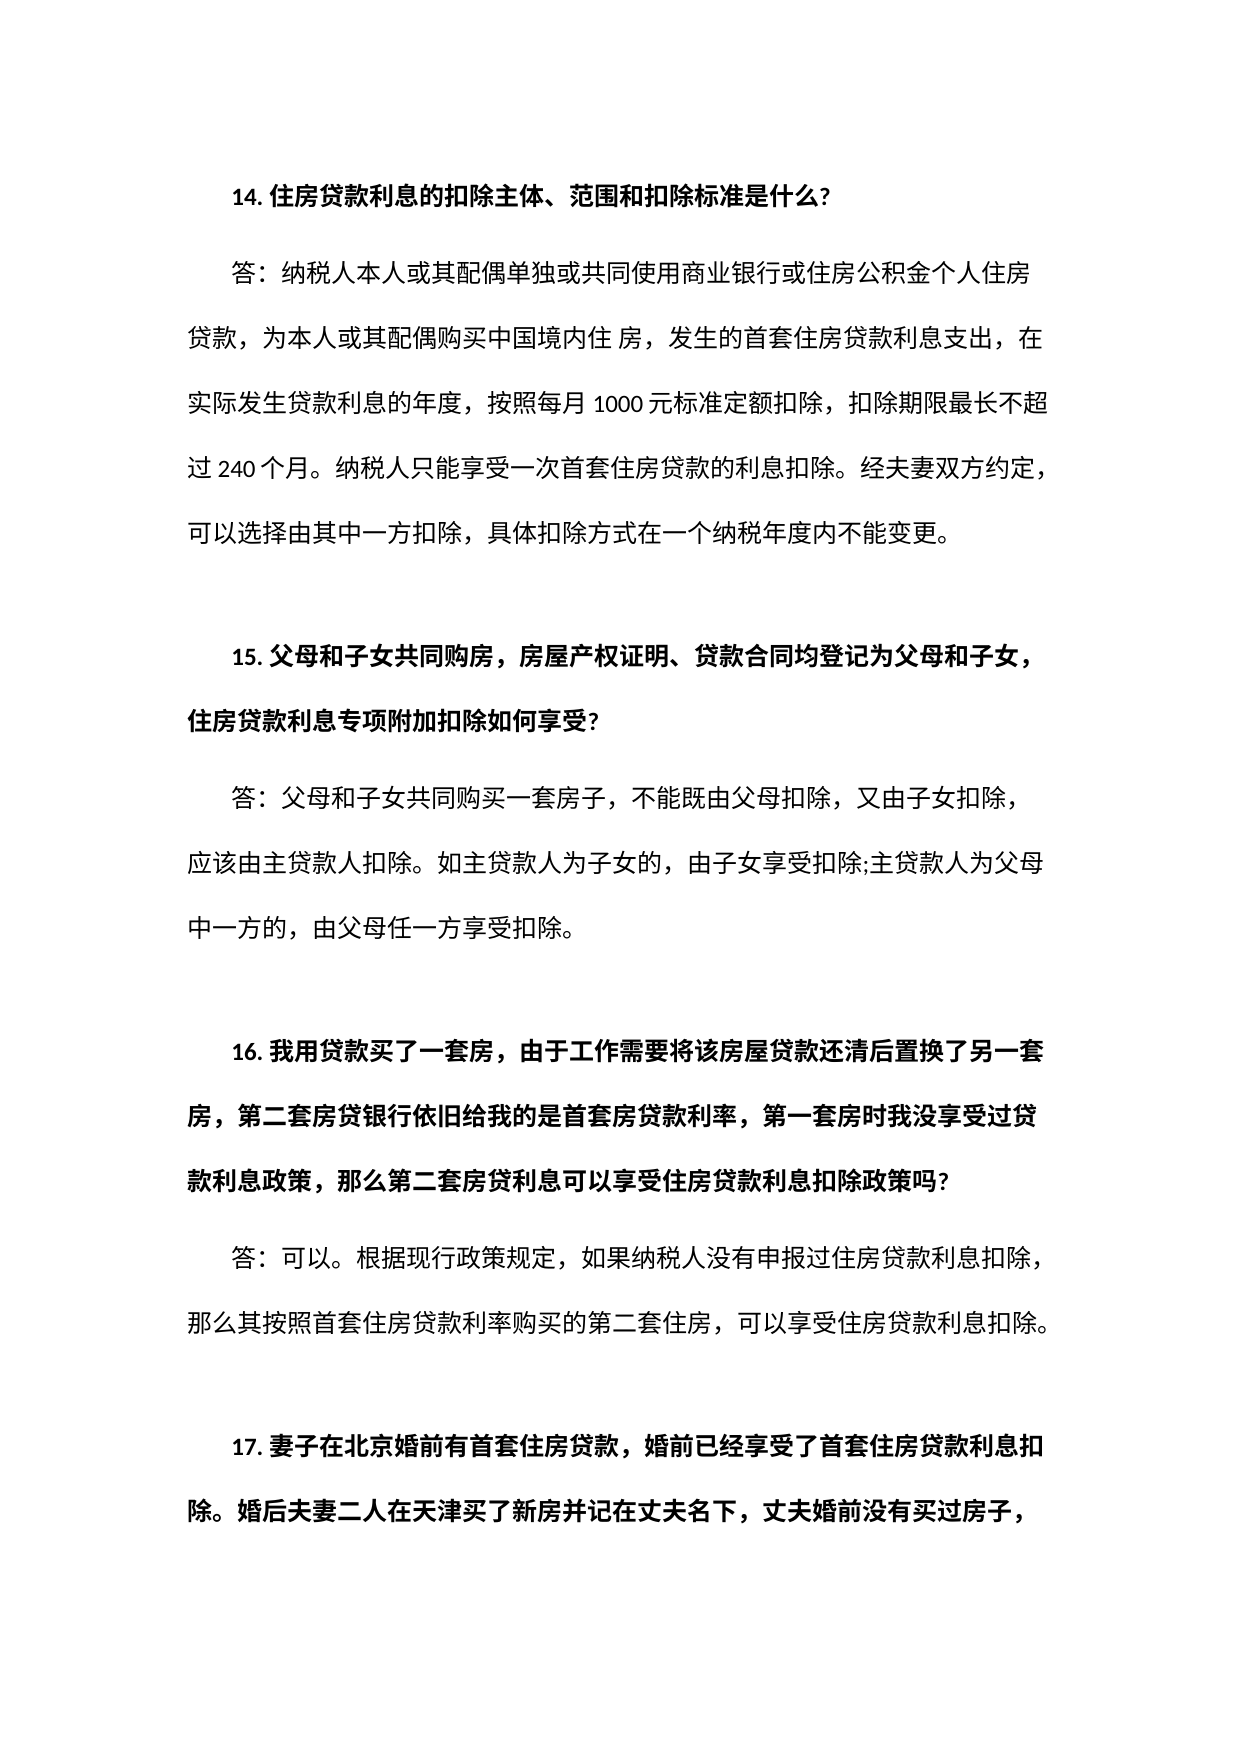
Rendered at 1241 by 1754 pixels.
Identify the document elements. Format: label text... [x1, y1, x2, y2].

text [187, 1412, 1053, 1542]
text 15. 父母和子女共同购房，房屋产权证明、贷款合同均登记为父母和子女，住房贷款利息专项附加扣除如何享受? [187, 622, 1053, 752]
text 答：父母和子女共同购买一套房子，不能既由父母扣除，又由子女扣除，应该由主贷款人扣除。如主贷款人为子女的，由子女享受扣除;主贷款人为父母中一方的，由父母任一方享受扣除。 [187, 764, 1053, 959]
text 答：可以。根据现行政策规定，如果纳税人没有申报过住房贷款利息扣除，那么其按照首套住房贷款利率购买的第二套住房，可以享受住房贷款利息扣除。 [187, 1224, 1053, 1354]
text 16. 我用贷款买了一套房，由于工作需要将该房屋贷款还清后置换了另一套房，第二套房贷银行依旧给我的是首套房贷款利率，第一套房时我没享受过贷款利息政策，那么第二套房贷利息可以享受住房贷款利息扣除政策吗? [187, 1017, 1053, 1212]
text 14. 住房贷款利息的扣除主体、范围和扣除标准是什么? [187, 162, 1053, 227]
text 答：纳税人本人或其配偶单独或共同使用商业银行或住房公积金个人住房贷款，为本人或其配偶购买中国境内住 房，发生的首套住房贷款利息支出，在实际发生贷款利息的年度，按照每月1000元标准定额扣除，扣除期限最长不超过240个月。纳税人只能享受一次首套住房贷款的利息扣除。经夫妻双方约定，可以选择由其中一方扣除，具体扣除方式在一个纳税年度内不能变更。 [187, 239, 1053, 564]
